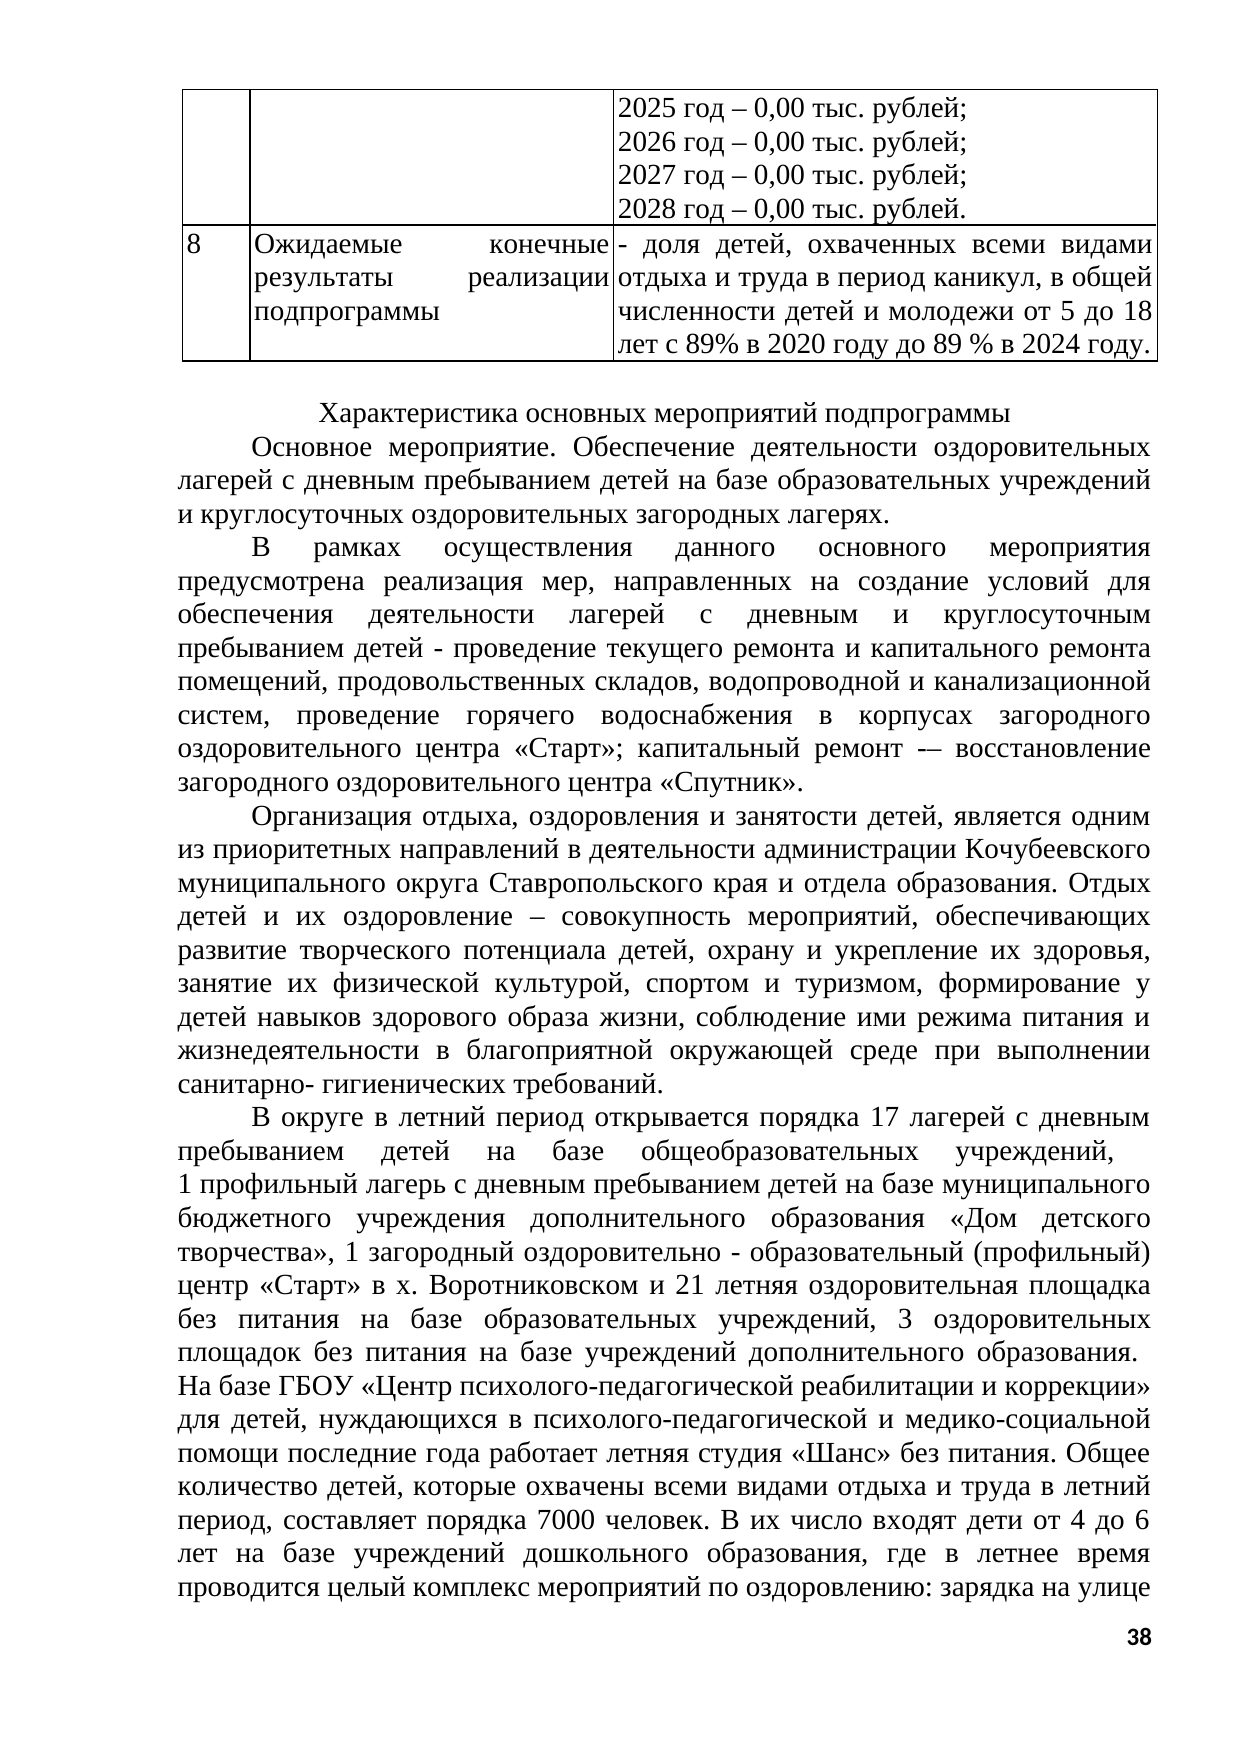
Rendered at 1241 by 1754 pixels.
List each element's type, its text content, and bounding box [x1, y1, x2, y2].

text Характеристика основных мероприятий подпрограммы [177, 395, 1152, 429]
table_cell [251, 90, 613, 224]
table_cell 7 [183, 90, 249, 224]
table_cell 8 [183, 226, 249, 360]
text В рамках осуществления данного основного мероприятия предусмотрена реализация мер, направленных на создание условий для обеспечения деятельности лагерей с дневным и круглосуточным пребыванием детей - проведение текущего ремонта и капитального ремонта помещений, продовольственных складов, водопроводной и канализационной систем, проведение горячего водоснабжения в корпусах загородного оздоровительного центра «Старт»; капитальный ремонт -– восстановление загородного оздоровительного центра «Спутник». [177, 529, 1152, 798]
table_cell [614, 90, 1157, 224]
text Организация отдыха, оздоровления и занятости детей, является одним из приоритетных направлений в деятельности администрации Кочубеевского муниципального округа Ставропольского края и отдела образования. Отдых детей и их оздоровление – совокупность мероприятий, обеспечивающих развитие творческого потенциала детей, охрану и укрепление их здоровья, занятие их физической культурой, спортом и туризмом, формирование у детей навыков здорового образа жизни, соблюдение ими режима питания и жизнедеятельности в благоприятной окружающей среде при выполнении санитарно- гигиенических требований. [177, 798, 1152, 1099]
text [177, 1099, 1152, 1603]
table_cell Ожидаемые конечные результаты реализации подпрограммы [251, 226, 613, 360]
text Основное мероприятие. Обеспечение деятельности оздоровительных лагерей с дневным пребыванием детей на базе образовательных учреждений и круглосуточных оздоровительных загородных лагерях. [177, 429, 1152, 529]
table_cell - доля детей, охваченных всеми видами отдыха и труда в период каникул, в общей численности детей и молодежи от 5 до 18 лет с 89% в 2020 году до 89 % в 2024 году. [614, 224, 1157, 360]
